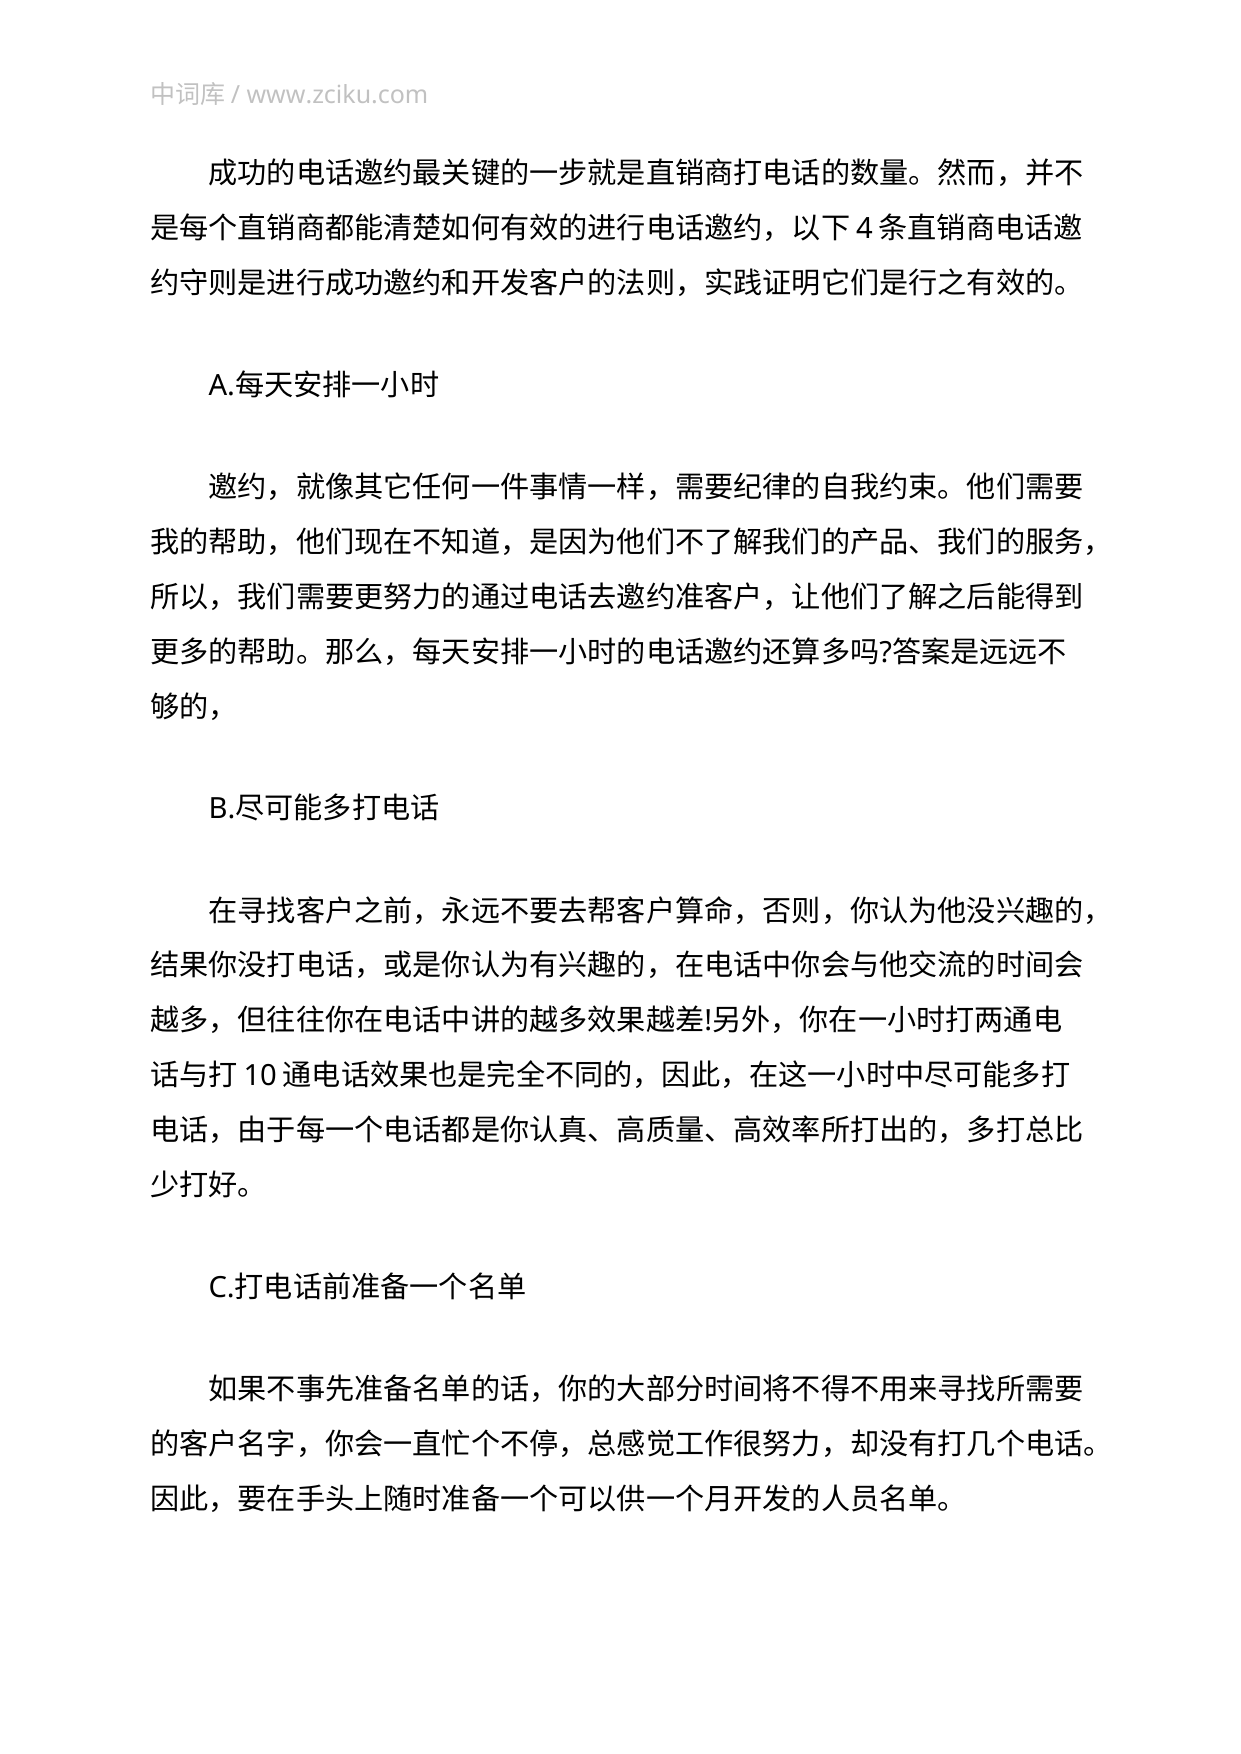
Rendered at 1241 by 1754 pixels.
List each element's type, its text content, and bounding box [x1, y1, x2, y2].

text 成功的电话邀约最关键的一步就是直销商打电话的数量。然而，并不是每个直销商都能清楚如何有效的进行电话邀约，以下4条直销商电话邀约守则是进行成功邀约和开发客户的法则，实践证明它们是行之有效的。 [150, 150, 1090, 302]
text 如果不事先准备名单的话，你的大部分时间将不得不用来寻找所需要的客户名字，你会一直忙个不停，总感觉工作很努力，却没有打几个电话。因此，要在手头上随时准备一个可以供一个月开发的人员名单。 [150, 1366, 1090, 1518]
text 邀约，就像其它任何一件事情一样，需要纪律的自我约束。他们需要我的帮助，他们现在不知道，是因为他们不了解我们的产品、我们的服务，所以，我们需要更努力的通过电话去邀约准客户，让他们了解之后能得到更多的帮助。那么，每天安排一小时的电话邀约还算多吗?答案是远远不够的， [150, 464, 1090, 726]
text 在寻找客户之前，永远不要去帮客户算命，否则，你认为他没兴趣的，结果你没打电话，或是你认为有兴趣的，在电话中你会与他交流的时间会越多，但往往你在电话中讲的越多效果越差!另外，你在一小时打两通电话与打10通电话效果也是完全不同的，因此，在这一小时中尽可能多打电话，由于每一个电话都是你认真、高质量、高效率所打出的，多打总比少打好。 [150, 887, 1090, 1204]
text A.每天安排一小时 [150, 362, 1090, 404]
text B.尽可能多打电话 [150, 785, 1090, 827]
text C.打电话前准备一个名单 [150, 1263, 1090, 1306]
